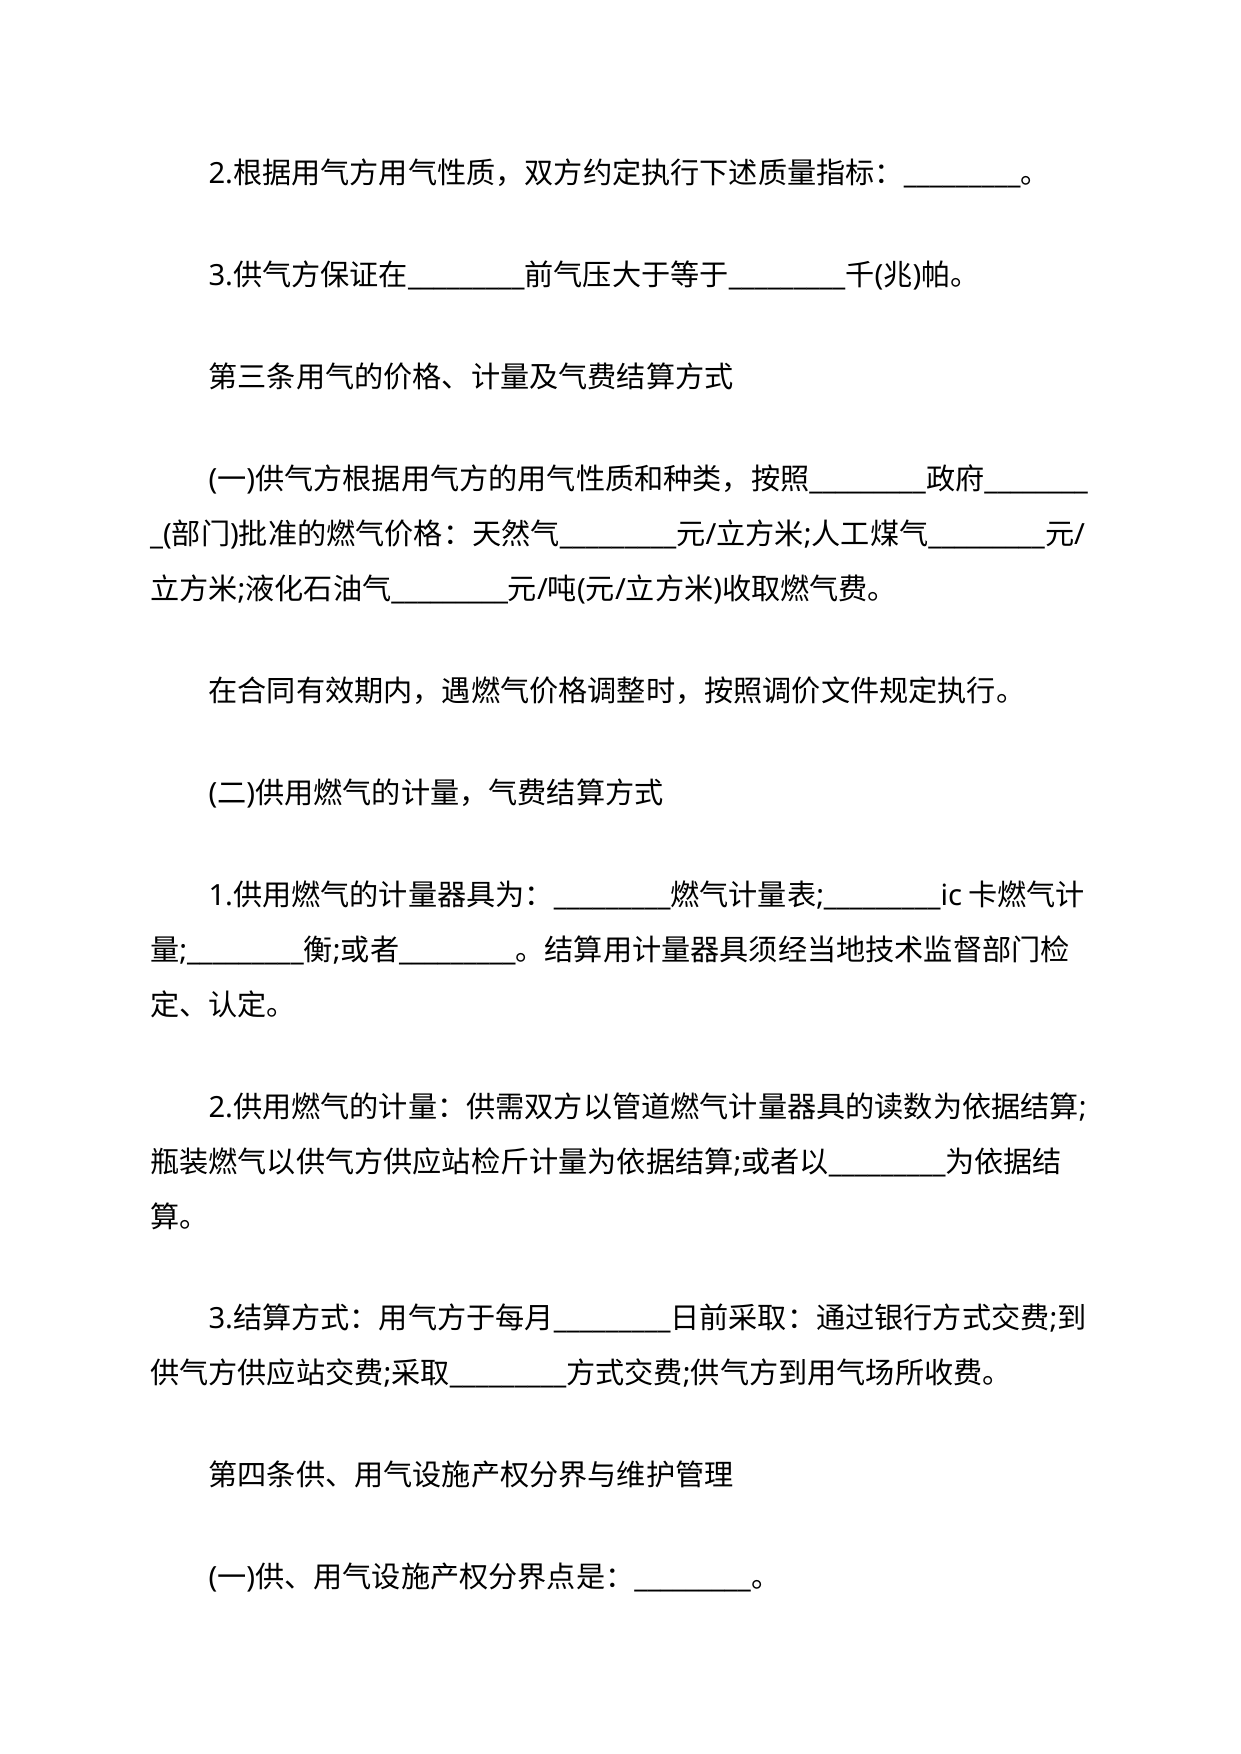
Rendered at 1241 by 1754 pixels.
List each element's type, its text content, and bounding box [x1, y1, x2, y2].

text 2.根据用气方用气性质，双方约定执行下述质量指标：_________。 [150, 150, 1090, 192]
text 第三条用气的价格、计量及气费结算方式 [150, 354, 1090, 396]
text 在合同有效期内，遇燃气价格调整时，按照调价文件规定执行。 [150, 668, 1090, 710]
text 1.供用燃气的计量器具为：_________燃气计量表;_________ic卡燃气计量;_________衡;或者_________。结算用计量器具须经当地技术监督部门检定、认定。 [150, 871, 1090, 1024]
text (二)供用燃气的计量，气费结算方式 [150, 769, 1090, 812]
text 2.供用燃气的计量：供需双方以管道燃气计量器具的读数为依据结算;瓶装燃气以供气方供应站检斤计量为依据结算;或者以_________为依据结算。 [150, 1083, 1090, 1236]
text (一)供、用气设施产权分界点是：_________。 [150, 1554, 1090, 1596]
text (一)供气方根据用气方的用气性质和种类，按照_________政府_________(部门)批准的燃气价格：天然气_________元/立方米;人工煤气_________元/立方米;液化石油气_________元/吨(元/立方米)收取燃气费。 [150, 456, 1090, 608]
text 3.供气方保证在_________前气压大于等于_________千(兆)帕。 [150, 252, 1090, 294]
text 3.结算方式：用气方于每月_________日前采取：通过银行方式交费;到供气方供应站交费;采取_________方式交费;供气方到用气场所收费。 [150, 1295, 1090, 1392]
text 第四条供、用气设施产权分界与维护管理 [150, 1452, 1090, 1494]
